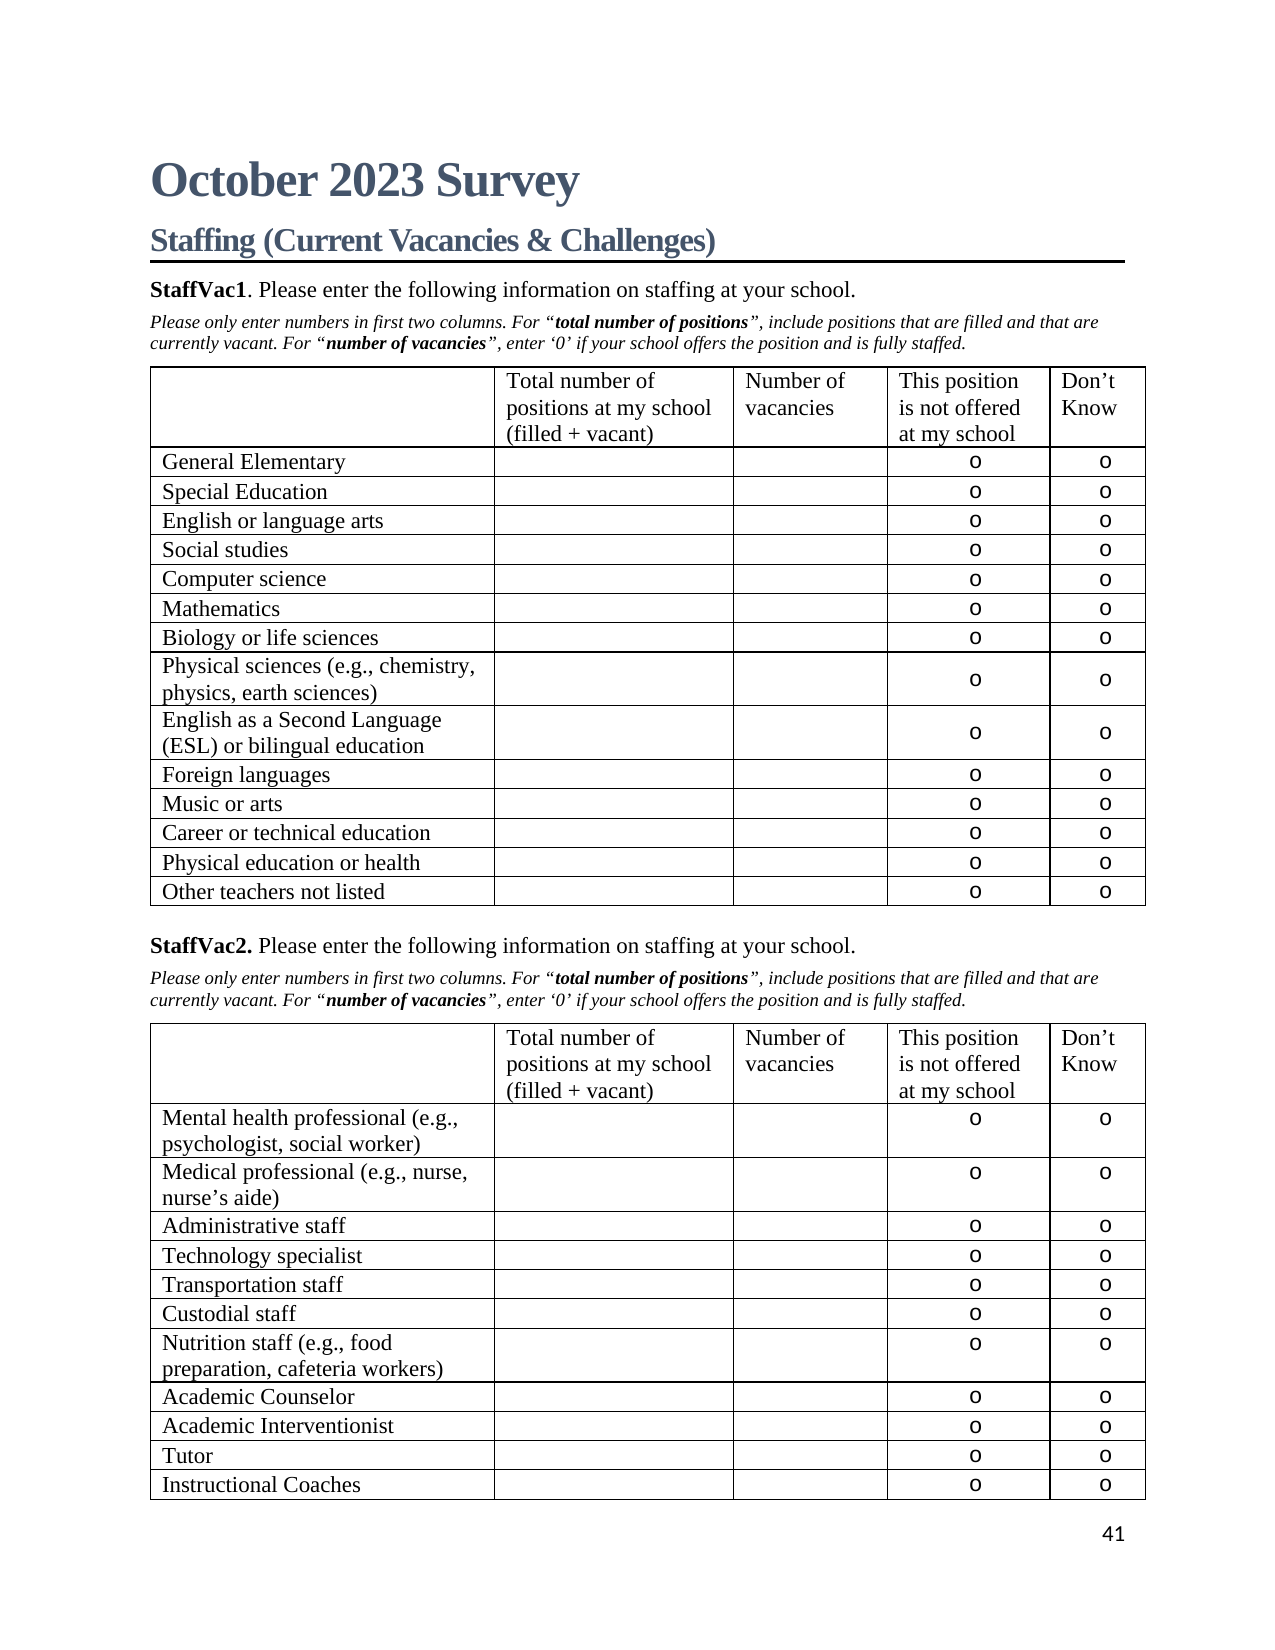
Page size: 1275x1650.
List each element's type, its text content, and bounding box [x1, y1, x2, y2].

table_cell [1051, 1412, 1145, 1440]
text StaffVac1. Please enter the following information on staffing at your school. [150, 276, 1125, 302]
table_cell [495, 477, 733, 505]
table_cell [495, 653, 733, 705]
table_cell Special Education [151, 477, 494, 505]
table_cell [734, 1104, 887, 1157]
table_cell [1051, 653, 1145, 705]
table_cell [495, 706, 733, 759]
table_cell [734, 1241, 887, 1269]
table_cell Social studies [151, 535, 494, 563]
table_cell [1051, 623, 1145, 651]
table_cell [888, 535, 1049, 563]
table_cell Mathematics [151, 594, 494, 622]
table_cell [1051, 1329, 1145, 1381]
table_cell [888, 623, 1049, 651]
table_cell Biology or life sciences [151, 623, 494, 651]
table_cell [495, 1299, 733, 1328]
table_cell [734, 653, 887, 705]
table_cell English or language arts [151, 506, 494, 534]
table_cell [495, 819, 733, 847]
table_cell [1051, 594, 1145, 622]
table_cell [888, 448, 1049, 476]
table_cell [888, 760, 1049, 788]
table_cell [888, 848, 1049, 876]
table_cell Technology specialist [151, 1241, 494, 1269]
table_cell [495, 1412, 733, 1440]
table_cell [1051, 848, 1145, 876]
table_cell [495, 789, 733, 817]
table_cell [734, 448, 887, 476]
text Please only enter numbers in first two columns. For “total number of positions”, include positions that are filled and that are currently vacant. For “number of vacancies”, enter ‘0’ if your school offers the position and is fully staffed. [150, 967, 1125, 1010]
table_header [151, 1024, 494, 1103]
table_cell [734, 1383, 887, 1411]
table_cell Computer science [151, 565, 494, 593]
table_cell Academic Interventionist [151, 1412, 494, 1440]
table_cell Tutor [151, 1441, 494, 1469]
table_cell Music or arts [151, 789, 494, 817]
table_cell [888, 506, 1049, 534]
table_cell [888, 1299, 1049, 1328]
table_cell [888, 1270, 1049, 1298]
table_cell [1051, 448, 1145, 476]
table_cell [734, 760, 887, 788]
table_cell Physical education or health [151, 848, 494, 876]
table_cell [495, 1158, 733, 1211]
table_header Total number of positions at my school (filled + vacant) [495, 368, 733, 446]
table_cell Medical professional (e.g., nurse, nurse’s aide) [151, 1158, 494, 1211]
table_cell Foreign languages [151, 760, 494, 788]
table_header Total number of positions at my school (filled + vacant) [495, 1024, 733, 1103]
table_cell [495, 623, 733, 651]
table_cell [888, 1104, 1049, 1157]
table_cell [1051, 535, 1145, 563]
table_cell [888, 594, 1049, 622]
table_cell [1051, 477, 1145, 505]
table_header [151, 368, 494, 446]
table_cell [1051, 760, 1145, 788]
table_cell [734, 477, 887, 505]
subtitle October 2023 Survey [150, 150, 1125, 207]
table_cell [1051, 1212, 1145, 1240]
table_cell [1051, 1270, 1145, 1298]
table_cell Nutrition staff (e.g., food preparation, cafeteria workers) [151, 1329, 494, 1381]
table_cell [888, 1212, 1049, 1240]
table_cell [734, 1329, 887, 1381]
table_cell [495, 1383, 733, 1411]
table_cell [888, 877, 1049, 905]
table_cell Other teachers not listed [151, 877, 494, 905]
table_cell [1051, 1241, 1145, 1269]
table_cell [495, 760, 733, 788]
table_cell [495, 877, 733, 905]
table_cell English as a Second Language (ESL) or bilingual education [151, 706, 494, 759]
table_cell [1051, 1104, 1145, 1157]
table_cell [734, 565, 887, 593]
table_cell [495, 1212, 733, 1240]
table_cell [734, 848, 887, 876]
table_cell [734, 594, 887, 622]
table_cell [495, 594, 733, 622]
table_cell Transportation staff [151, 1270, 494, 1298]
table_cell [734, 819, 887, 847]
table_cell [734, 1412, 887, 1440]
table_cell [734, 706, 887, 759]
subtitle Staffing (Current Vacancies & Challenges) [150, 220, 1125, 260]
table_cell [495, 1329, 733, 1381]
table_cell [734, 623, 887, 651]
table_cell [1051, 1299, 1145, 1328]
table_cell Career or technical education [151, 819, 494, 847]
table_cell [1051, 506, 1145, 534]
table_cell [1051, 819, 1145, 847]
table_cell [734, 789, 887, 817]
table_cell [888, 1383, 1049, 1411]
table_cell [495, 1470, 733, 1498]
table_header This position is not offered at my school [888, 368, 1049, 446]
table_cell Custodial staff [151, 1299, 494, 1328]
table_cell General Elementary [151, 448, 494, 476]
table_cell [495, 1441, 733, 1469]
table_cell [1051, 789, 1145, 817]
table_cell [1051, 877, 1145, 905]
table_cell [495, 1241, 733, 1269]
table_cell [1051, 1158, 1145, 1211]
table_cell [734, 877, 887, 905]
table_cell [495, 535, 733, 563]
table_cell [495, 565, 733, 593]
table_header Number of vacancies [734, 368, 887, 446]
table_cell Mental health professional (e.g., psychologist, social worker) [151, 1104, 494, 1157]
table_cell [734, 1212, 887, 1240]
table_cell Instructional Coaches [151, 1470, 494, 1498]
table_cell [495, 848, 733, 876]
table_cell [495, 1104, 733, 1157]
text StaffVac2. Please enter the following information on staffing at your school. [150, 933, 1125, 959]
table_cell [888, 819, 1049, 847]
text Please only enter numbers in first two columns. For “total number of positions”, include positions that are filled and that are currently vacant. For “number of vacancies”, enter ‘0’ if your school offers the position and is fully staffed. [150, 311, 1125, 354]
table_cell [734, 1158, 887, 1211]
table_cell [734, 506, 887, 534]
table_cell Academic Counselor [151, 1383, 494, 1411]
table_cell [888, 706, 1049, 759]
table_cell [888, 1241, 1049, 1269]
table_cell [888, 1329, 1049, 1381]
table_cell [1051, 706, 1145, 759]
table_cell [888, 653, 1049, 705]
table_cell [495, 506, 733, 534]
table_cell Physical sciences (e.g., chemistry, physics, earth sciences) [151, 653, 494, 705]
table_cell [734, 535, 887, 563]
table_cell [495, 448, 733, 476]
table_cell [888, 1158, 1049, 1211]
table_cell [734, 1470, 887, 1498]
table_cell [888, 1470, 1049, 1498]
table_cell [888, 789, 1049, 817]
table_header This position is not offered at my school [888, 1024, 1049, 1103]
table_cell [888, 565, 1049, 593]
table_header Number of vacancies [734, 1024, 887, 1103]
table_cell [1051, 1383, 1145, 1411]
table_cell [495, 1270, 733, 1298]
table_header Don’t Know [1051, 1024, 1145, 1103]
table_cell [1051, 1441, 1145, 1469]
table_cell [734, 1270, 887, 1298]
table_cell [734, 1299, 887, 1328]
table_cell [888, 477, 1049, 505]
table_cell [888, 1441, 1049, 1469]
table_header Don’t Know [1051, 368, 1145, 446]
table_cell [888, 1412, 1049, 1440]
table_cell Administrative staff [151, 1212, 494, 1240]
table_cell [1051, 1470, 1145, 1498]
table_cell [1051, 565, 1145, 593]
table_cell [734, 1441, 887, 1469]
